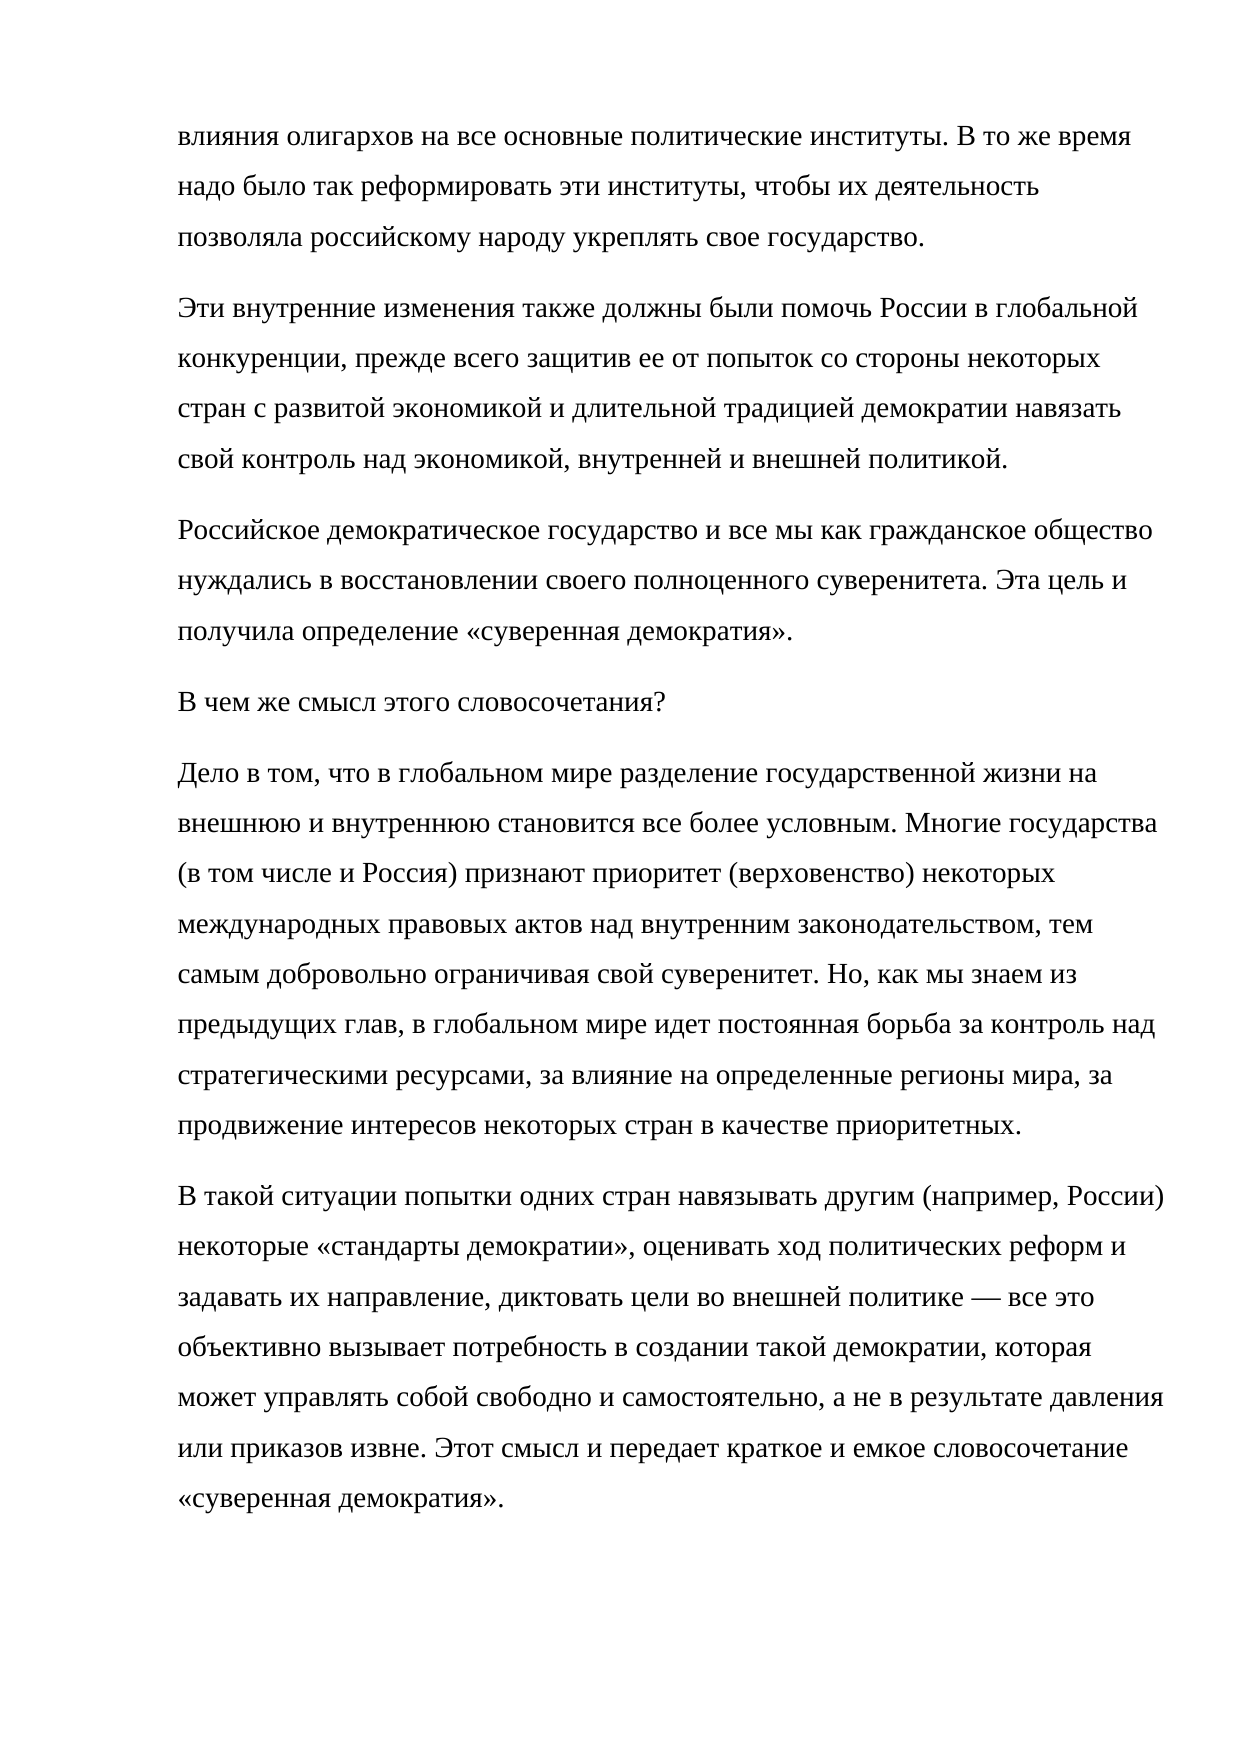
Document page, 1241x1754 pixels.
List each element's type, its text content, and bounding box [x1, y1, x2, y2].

text В чем же смысл этого словосочетания? [177, 684, 1167, 717]
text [177, 118, 1167, 252]
text Дело в том, что в глобальном мире разделение государственной жизни на внешнюю и внутреннюю становится все более условным. Многие государства (в том числе и Россия) признают приоритет (верховенство) некоторых международных правовых актов над внутренним законодательством, тем самым добровольно ограничивая свой суверенитет. Но, как мы знаем из предыдущих глав, в глобальном мире идет постоянная борьба за контроль над стратегическими ресурсами, за влияние на определенные регионы мира, за продвижение интересов некоторых стран в качестве приоритетных. [177, 755, 1167, 1141]
text Эти внутренние изменения также должны были помочь России в глобальной конкуренции, прежде всего защитив ее от попыток со стороны некоторых стран с развитой экономикой и длительной традицией демократии навязать свой контроль над экономикой, внутренней и внешней политикой. [177, 290, 1167, 474]
text В такой ситуации попытки одних стран навязывать другим (например, России) некоторые «стандарты демократии», оценивать ход политических реформ и задавать их направление, диктовать цели во внешней политике — все это объективно вызывает потребность в создании такой демократии, которая может управлять собой свободно и самостоятельно, а не в результате давления или приказов извне. Этот смысл и передает краткое и емкое словосочетание «суверенная демократия». [177, 1178, 1167, 1514]
text Российское демократическое государство и все мы как гражданское общество нуждались в восстановлении своего полноценного суверенитета. Эта цель и получила определение «суверенная демократия». [177, 512, 1167, 646]
